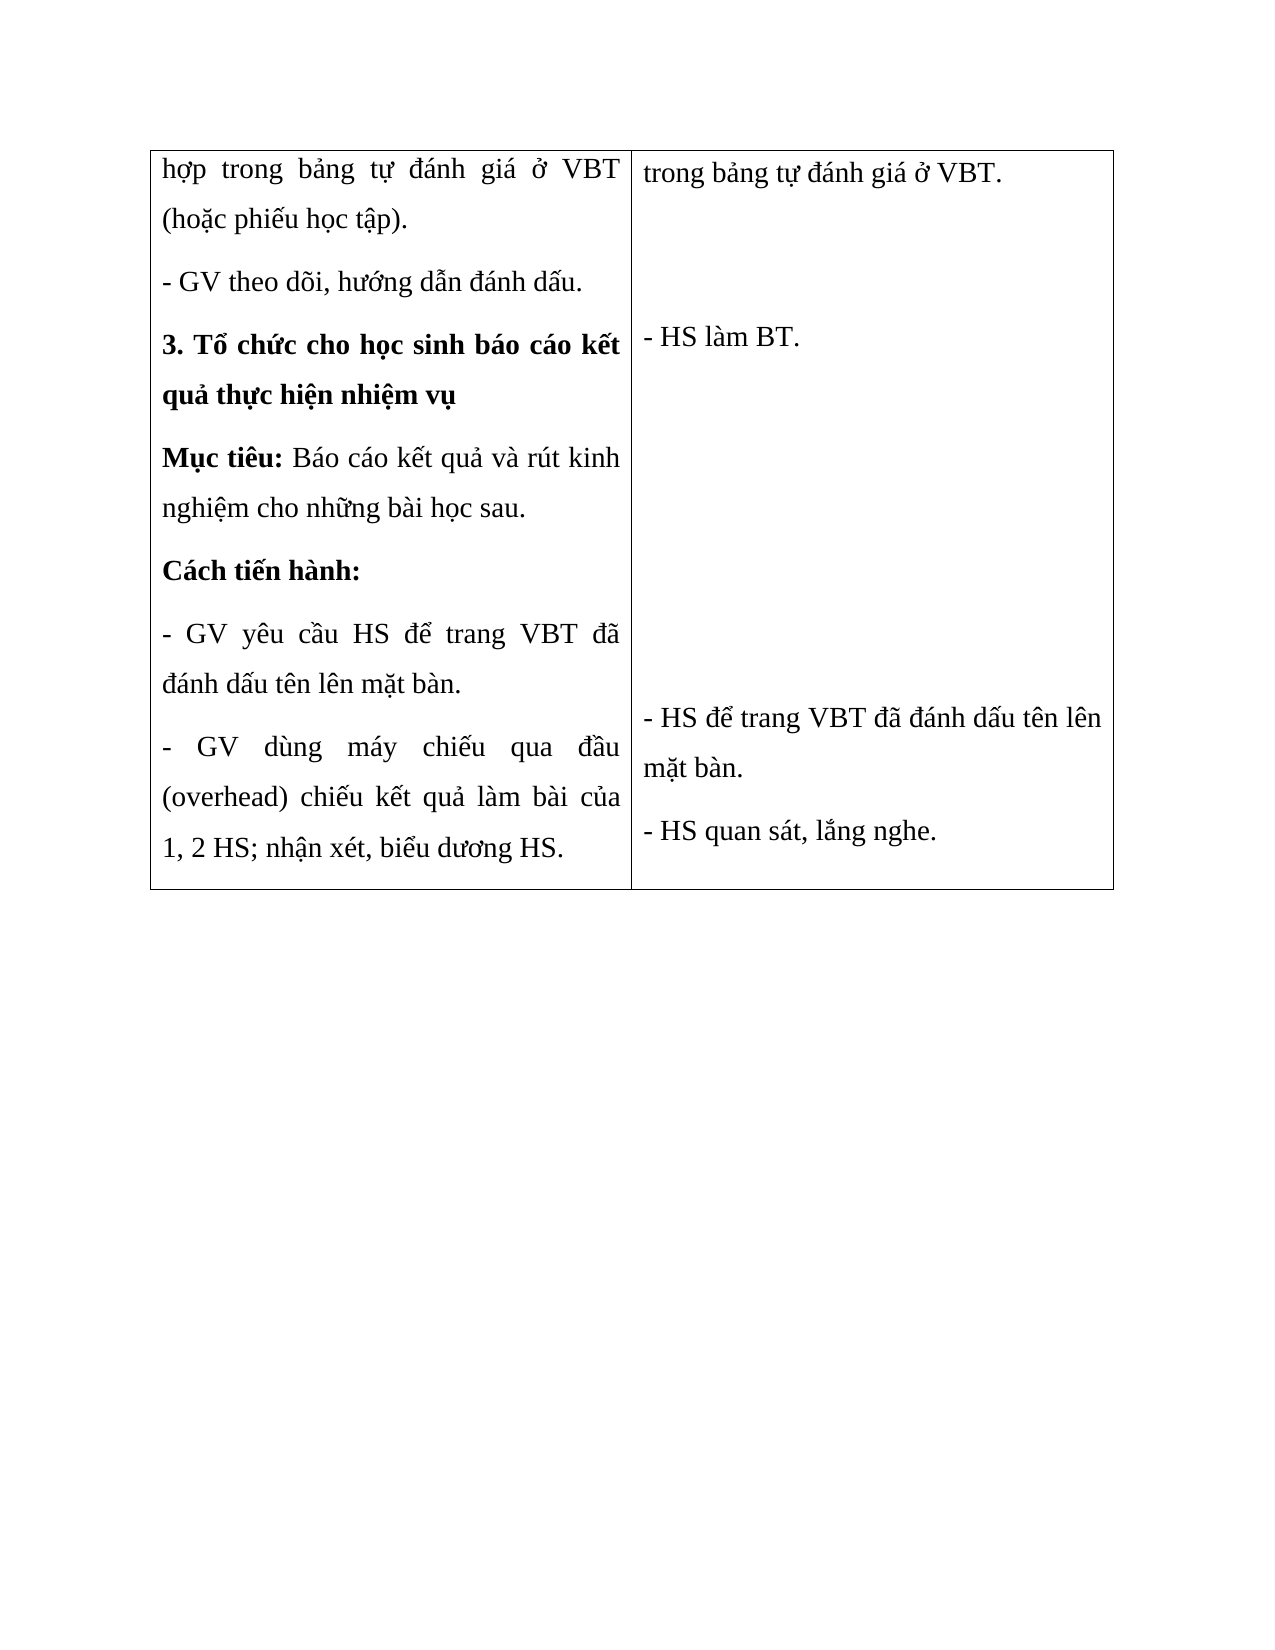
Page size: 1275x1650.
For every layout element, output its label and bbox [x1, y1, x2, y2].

table_cell [151, 151, 631, 889]
table_cell [632, 151, 1113, 889]
